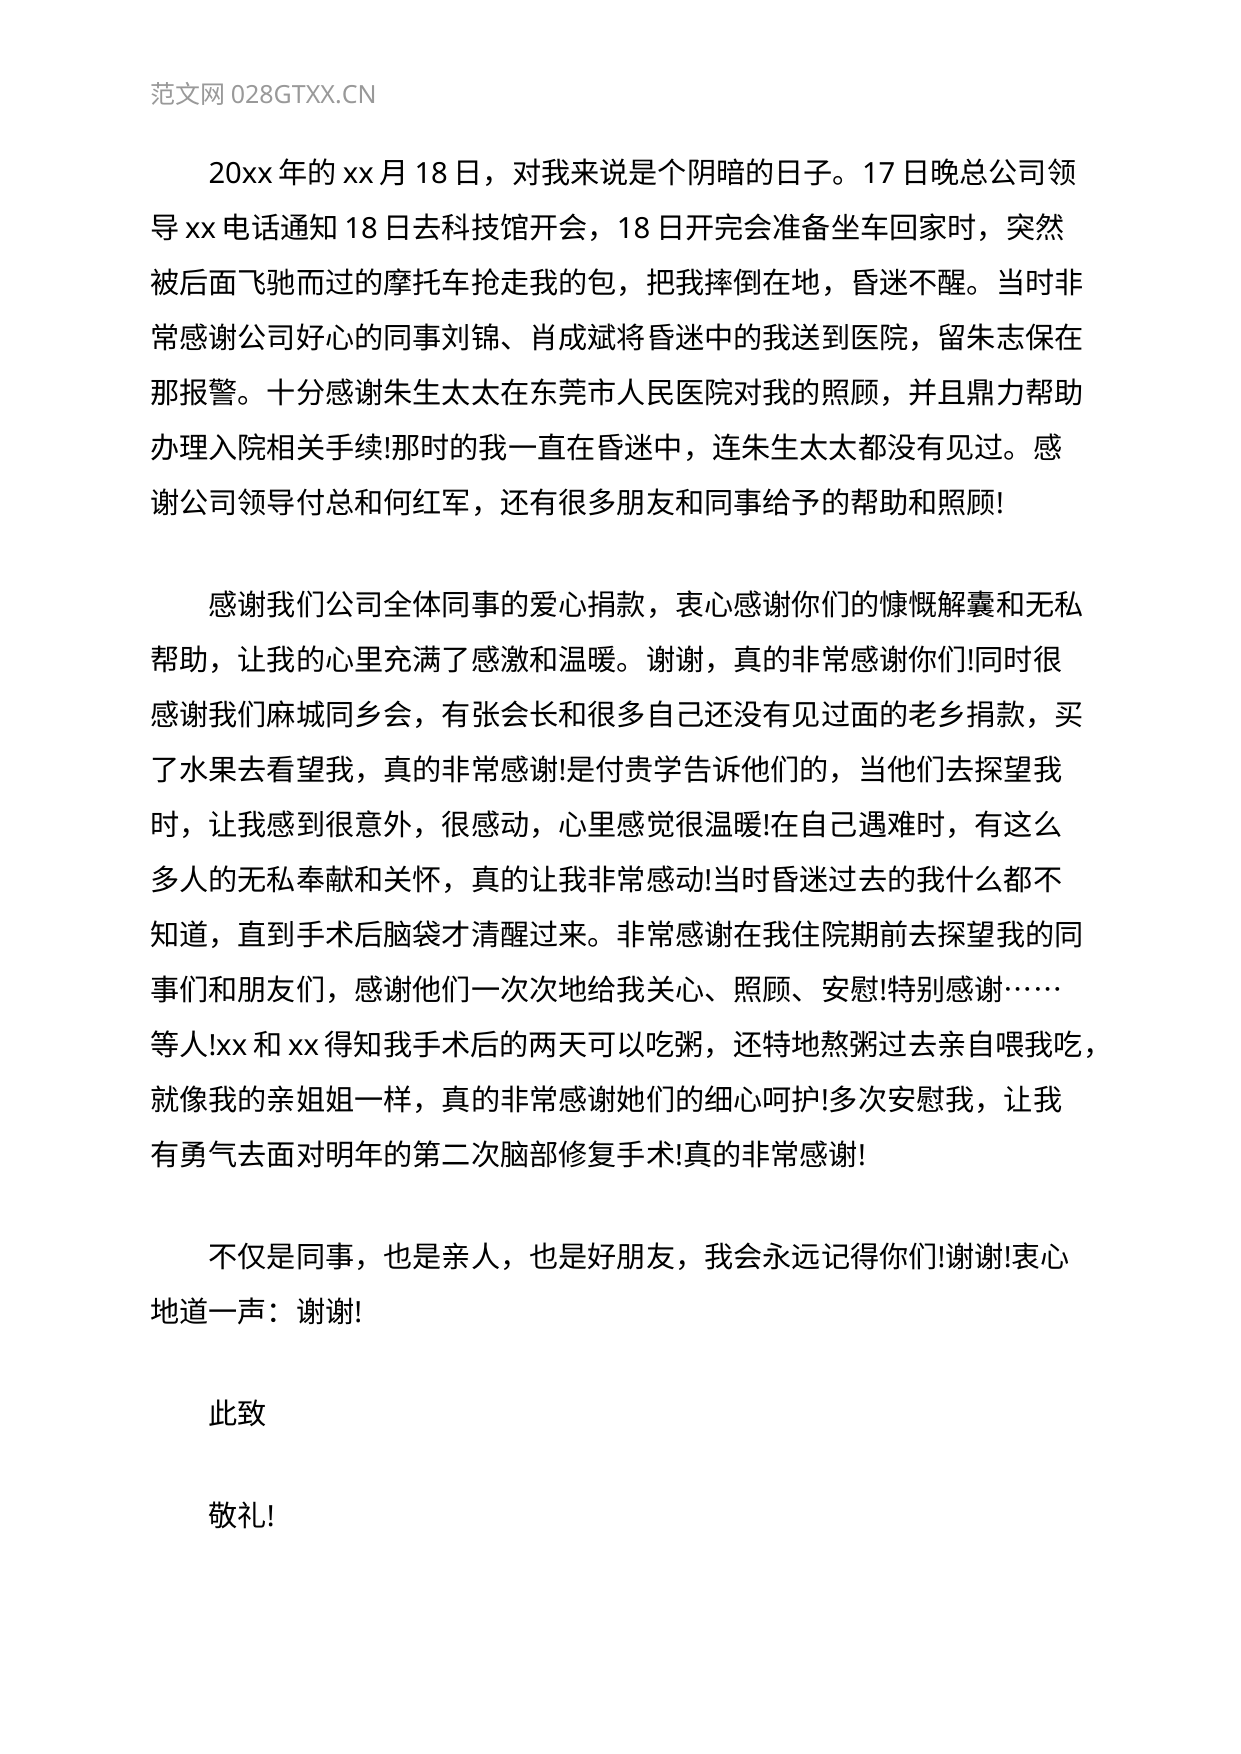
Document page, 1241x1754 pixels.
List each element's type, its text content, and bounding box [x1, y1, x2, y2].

text 此致 [150, 1390, 1090, 1433]
text 20xx年的xx月18日，对我来说是个阴暗的日子。17日晚总公司领导xx电话通知18日去科技馆开会，18日开完会准备坐车回家时，突然被后面飞驰而过的摩托车抢走我的包，把我摔倒在地，昏迷不醒。当时非常感谢公司好心的同事刘锦、肖成斌将昏迷中的我送到医院，留朱志保在那报警。十分感谢朱生太太在东莞市人民医院对我的照顾，并且鼎力帮助办理入院相关手续!那时的我一直在昏迷中，连朱生太太都没有见过。感谢公司领导付总和何红军，还有很多朋友和同事给予的帮助和照顾! [150, 150, 1090, 522]
text 感谢我们公司全体同事的爱心捐款，衷心感谢你们的慷慨解囊和无私帮助，让我的心里充满了感激和温暖。谢谢，真的非常感谢你们!同时很感谢我们麻城同乡会，有张会长和很多自己还没有见过面的老乡捐款，买了水果去看望我，真的非常感谢!是付贵学告诉他们的，当他们去探望我时，让我感到很意外，很感动，心里感觉很温暖!在自己遇难时，有这么多人的无私奉献和关怀，真的让我非常感动!当时昏迷过去的我什么都不知道，直到手术后脑袋才清醒过来。非常感谢在我住院期前去探望我的同事们和朋友们，感谢他们一次次地给我关心、照顾、安慰!特别感谢……等人!xx和xx得知我手术后的两天可以吃粥，还特地熬粥过去亲自喂我吃，就像我的亲姐姐一样，真的非常感谢她们的细心呵护!多次安慰我，让我有勇气去面对明年的第二次脑部修复手术!真的非常感谢! [150, 582, 1090, 1174]
text 敬礼! [150, 1492, 1090, 1534]
text 不仅是同事，也是亲人，也是好朋友，我会永远记得你们!谢谢!衷心地道一声：谢谢! [150, 1233, 1090, 1331]
